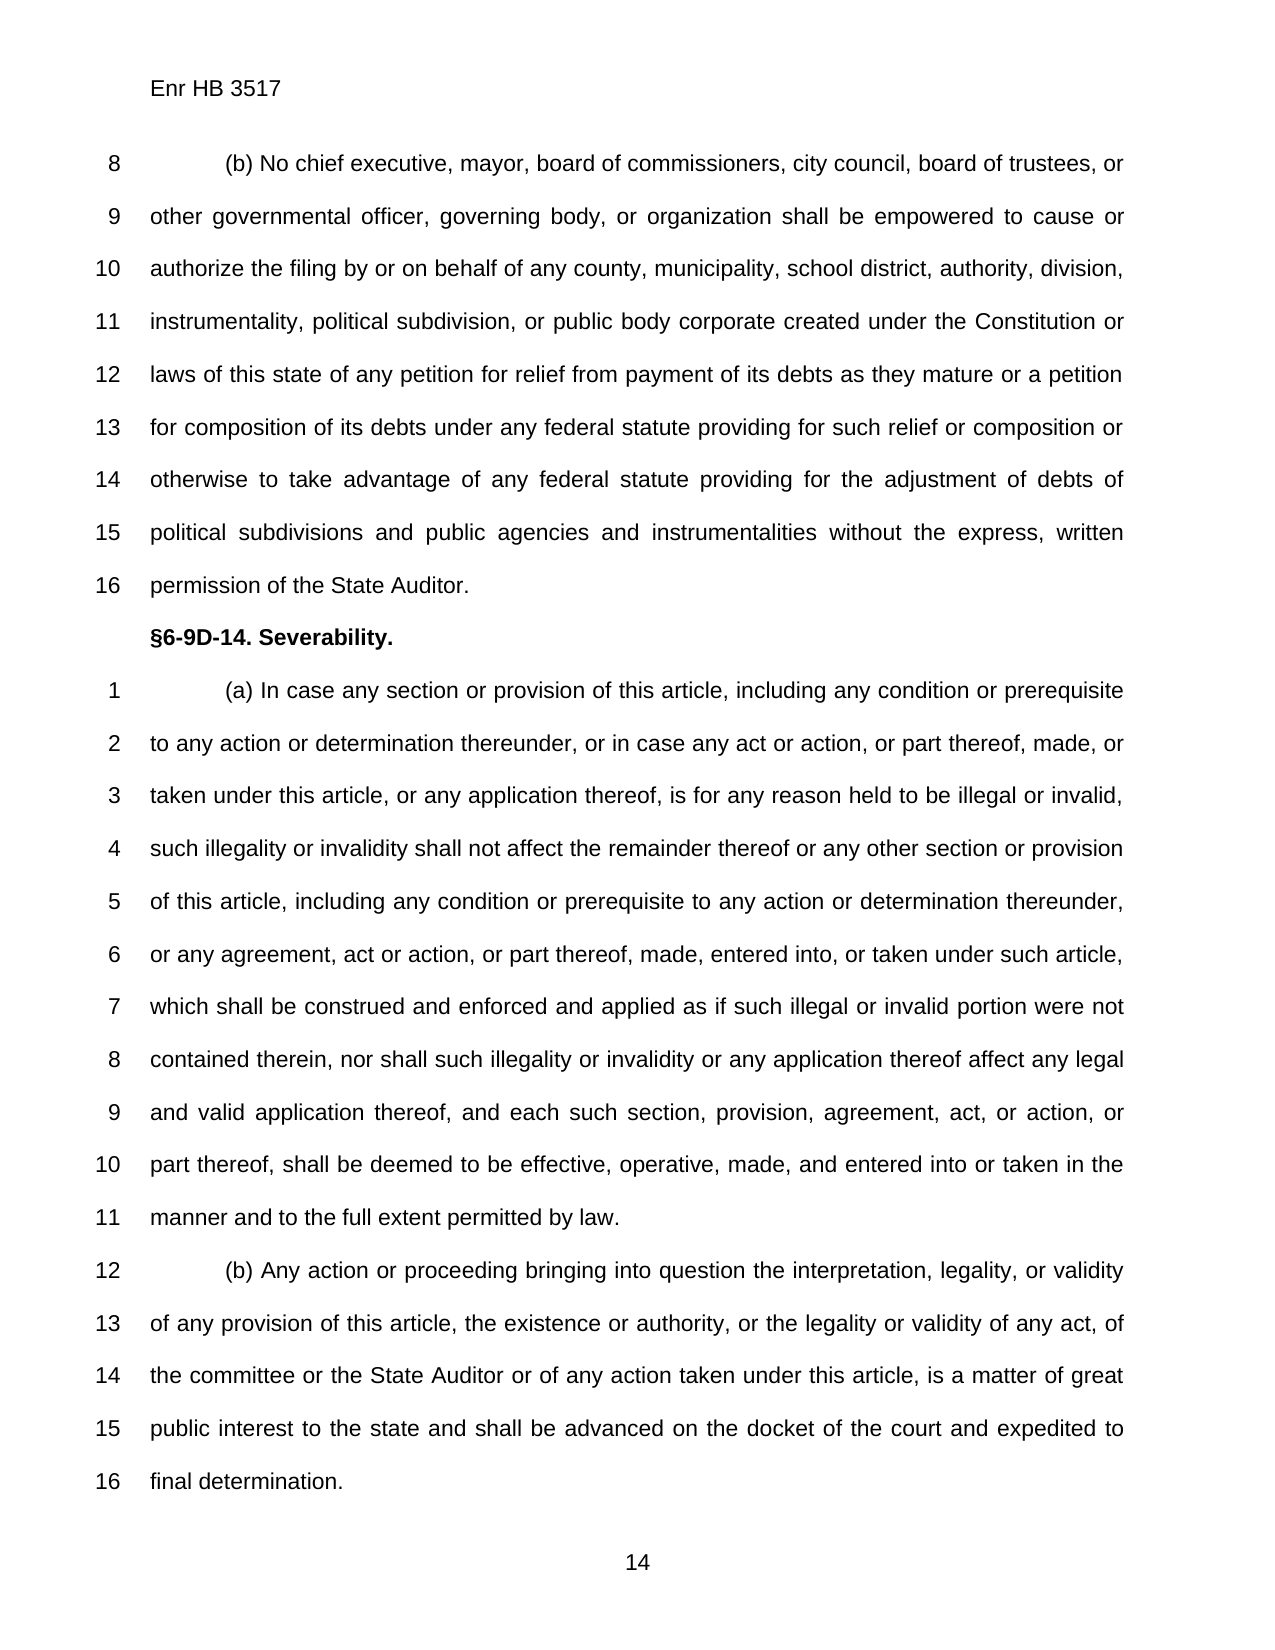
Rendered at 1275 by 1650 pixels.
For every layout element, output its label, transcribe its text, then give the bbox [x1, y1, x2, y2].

text (a) In case any section or provision of this article, including any condition or prerequisite to any action or determination thereunder, or in case any act or action, or part thereof, made, or taken under this article, or any application thereof, is for any reason held to be illegal or invalid, such illegality or invalidity shall not affect the remainder thereof or any other section or provision of this article, including any condition or prerequisite to any action or determination thereunder, or any agreement, act or action, or part thereof, made, entered into, or taken under such article, which shall be construed and enforced and applied as if such illegal or invalid portion were not contained therein, nor shall such illegality or invalidity or any application thereof affect any legal and valid application thereof, and each such section, provision, agreement, act, or action, or part thereof, shall be deemed to be effective, operative, made, and entered into or taken in the manner and to the full extent permitted by law. [150, 677, 1125, 1231]
text (b) No chief executive, mayor, board of commissioners, city council, board of trustees, or other governmental officer, governing body, or organization shall be empowered to cause or authorize the filing by or on behalf of any county, municipality, school district, authority, division, instrumentality, political subdivision, or public body corporate created under the Constitution or laws of this state of any petition for relief from payment of its debts as they mature or a petition for composition of its debts under any federal statute providing for such relief or composition or otherwise to take advantage of any federal statute providing for the adjustment of debts of political subdivisions and public agencies and instrumentalities without the express, written permission of the State Auditor. [150, 150, 1125, 598]
text §6-9D-14. Severability. [150, 624, 1125, 651]
text (b) Any action or proceeding bringing into question the interpretation, legality, or validity of any provision of this article, the existence or authority, or the legality or validity of any act, of the committee or the State Auditor or of any action taken under this article, is a matter of great public interest to the state and shall be advanced on the docket of the court and expedited to final determination. [150, 1257, 1125, 1494]
